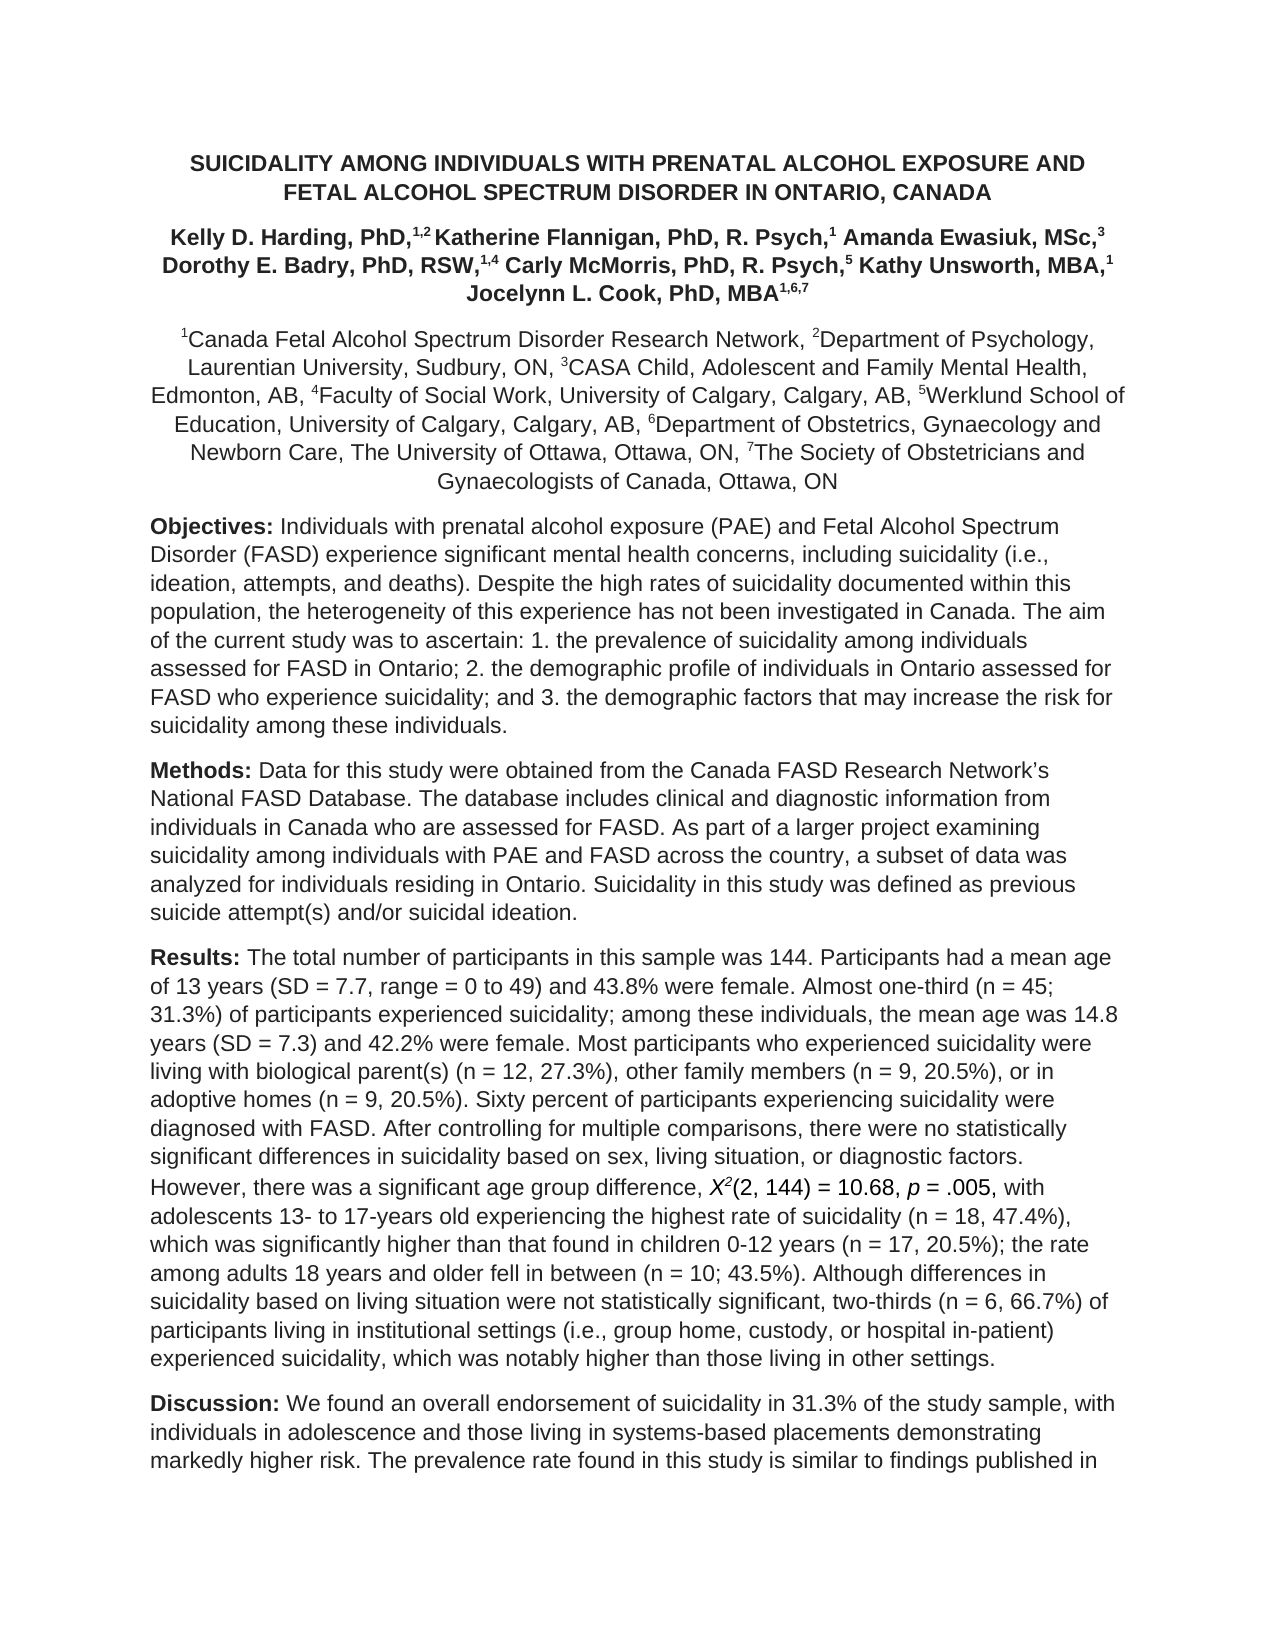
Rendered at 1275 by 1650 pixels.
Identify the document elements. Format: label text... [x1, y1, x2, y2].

text 1Canada Fetal Alcohol Spectrum Disorder Research Network, 2Department of Psychology, Laurentian University, Sudbury, ON, 3CASA Child, Adolescent and Family Mental Health, Edmonton, AB, 4Faculty of Social Work, University of Calgary, Calgary, AB, 5Werklund School of Education, University of Calgary, Calgary, AB, 6Department of Obstetrics, Gynaecology and Newborn Care, The University of Ottawa, Ottawa, ON, 7The Society of Obstetricians and Gynaecologists of Canada, Ottawa, ON [150, 326, 1125, 494]
text Methods: Data for this study were obtained from the Canada FASD Research Network’s National FASD Database. The database includes clinical and diagnostic information from individuals in Canada who are assessed for FASD. As part of a larger project examining suicidality among individuals with PAE and FASD across the country, a subset of data was analyzed for individuals residing in Ontario. Suicidality in this study was defined as previous suicide attempt(s) and/or suicidal ideation. [150, 757, 1125, 926]
text Objectives: Individuals with prenatal alcohol exposure (PAE) and Fetal Alcohol Spectrum Disorder (FASD) experience significant mental health concerns, including suicidality (i.e., ideation, attempts, and deaths). Despite the high rates of suicidality documented within this population, the heterogeneity of this experience has not been investigated in Canada. The aim of the current study was to ascertain: 1. the prevalence of suicidality among individuals assessed for FASD in Ontario; 2. the demographic profile of individuals in Ontario assessed for FASD who experience suicidality; and 3. the demographic factors that may increase the risk for suicidality among these individuals. [150, 513, 1125, 738]
text Kelly D. Harding, PhD,1,2 Katherine Flannigan, PhD, R. Psych,1 Amanda Ewasiuk, MSc,3 Dorothy E. Badry, PhD, RSW,1,4 Carly McMorris, PhD, R. Psych,5 Kathy Unsworth, MBA,1 Jocelynn L. Cook, PhD, MBA1,6,7 [150, 223, 1125, 307]
text SUICIDALITY AMONG INDIVIDUALS WITH PRENATAL ALCOHOL EXPOSURE AND FETAL ALCOHOL SPECTRUM DISORDER IN ONTARIO, CANADA [150, 150, 1125, 205]
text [150, 1390, 1125, 1473]
text Results: The total number of participants in this sample was 144. Participants had a mean age of 13 years (SD = 7.7, range = 0 to 49) and 43.8% were female. Almost one-third (n = 45; 31.3%) of participants experienced suicidality; among these individuals, the mean age was 14.8 years (SD = 7.3) and 42.2% were female. Most participants who experienced suicidality were living with biological parent(s) (n = 12, 27.3%), other family members (n = 9, 20.5%), or in adoptive homes (n = 9, 20.5%). Sixty percent of participants experiencing suicidality were diagnosed with FASD. After controlling for multiple comparisons, there were no statistically significant differences in suicidality based on sex, living situation, or diagnostic factors. However, there was a significant age group difference, X2(2, 144) = 10.68, p = .005, with adolescents 13- to 17-years old experiencing the highest rate of suicidality (n = 18, 47.4%), which was significantly higher than that found in children 0-12 years (n = 17, 20.5%); the rate among adults 18 years and older fell in between (n = 10; 43.5%). Although differences in suicidality based on living situation were not statistically significant, two-thirds (n = 6, 66.7%) of participants living in institutional settings (i.e., group home, custody, or hospital in-patient) experienced suicidality, which was notably higher than those living in other settings. [150, 944, 1125, 1371]
